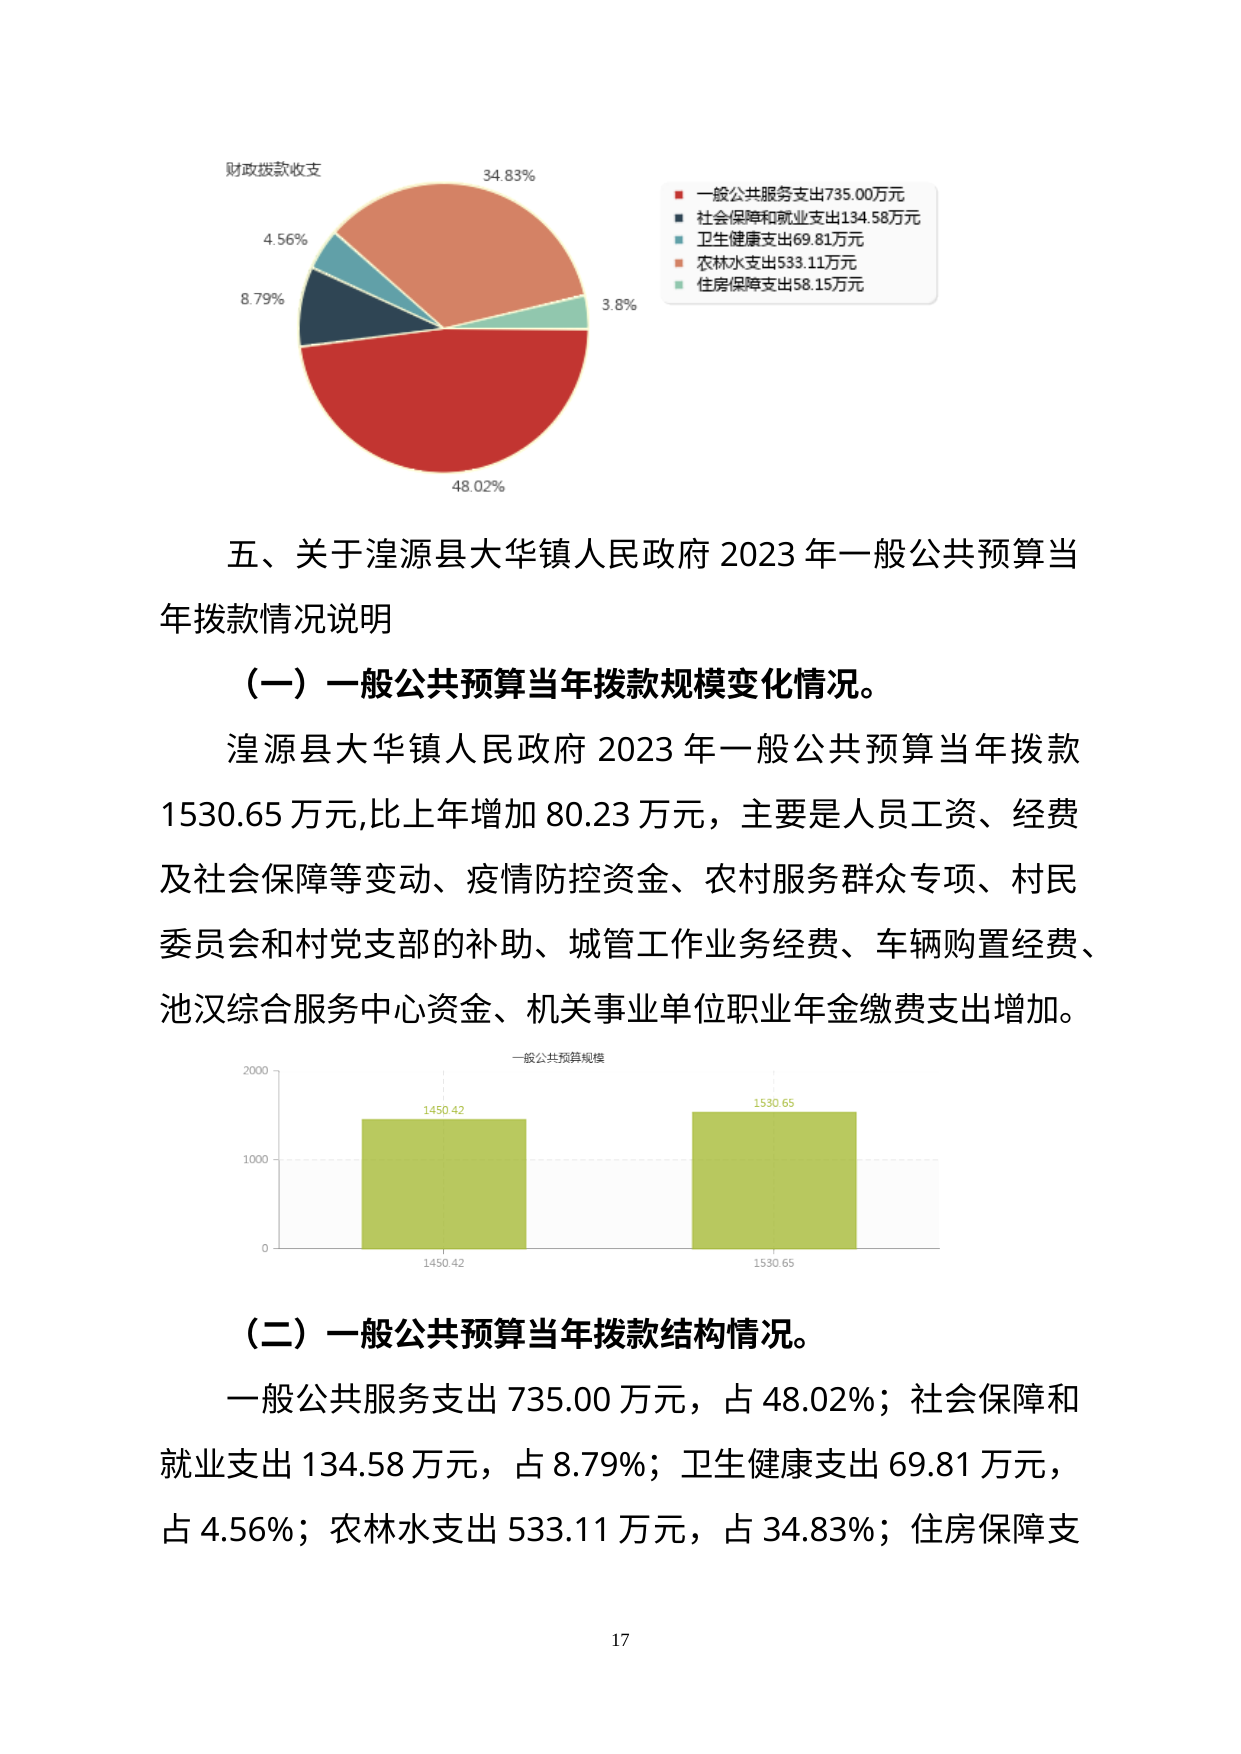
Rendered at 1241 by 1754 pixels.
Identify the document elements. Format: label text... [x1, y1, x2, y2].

picture [226, 1039, 960, 1290]
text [159, 1364, 1081, 1559]
picture [226, 161, 951, 495]
text 湟源县大华镇人民政府2023年一般公共预算当年拨款1530.65万元,比上年增加80.23万元，主要是人员工资、经费及社会保障等变动、疫情防控资金、农村服务群众专项、村民委员会和村党支部的补助、城管工作业务经费、车辆购置经费、池汉综合服务中心资金、机关事业单位职业年金缴费支出增加。 [159, 714, 1081, 1039]
text （二）一般公共预算当年拨款结构情况。 [159, 1299, 1081, 1364]
text （一）一般公共预算当年拨款规模变化情况。 [159, 649, 1081, 714]
text 五、关于湟源县大华镇人民政府2023年一般公共预算当年拨款情况说明 [159, 519, 1081, 649]
